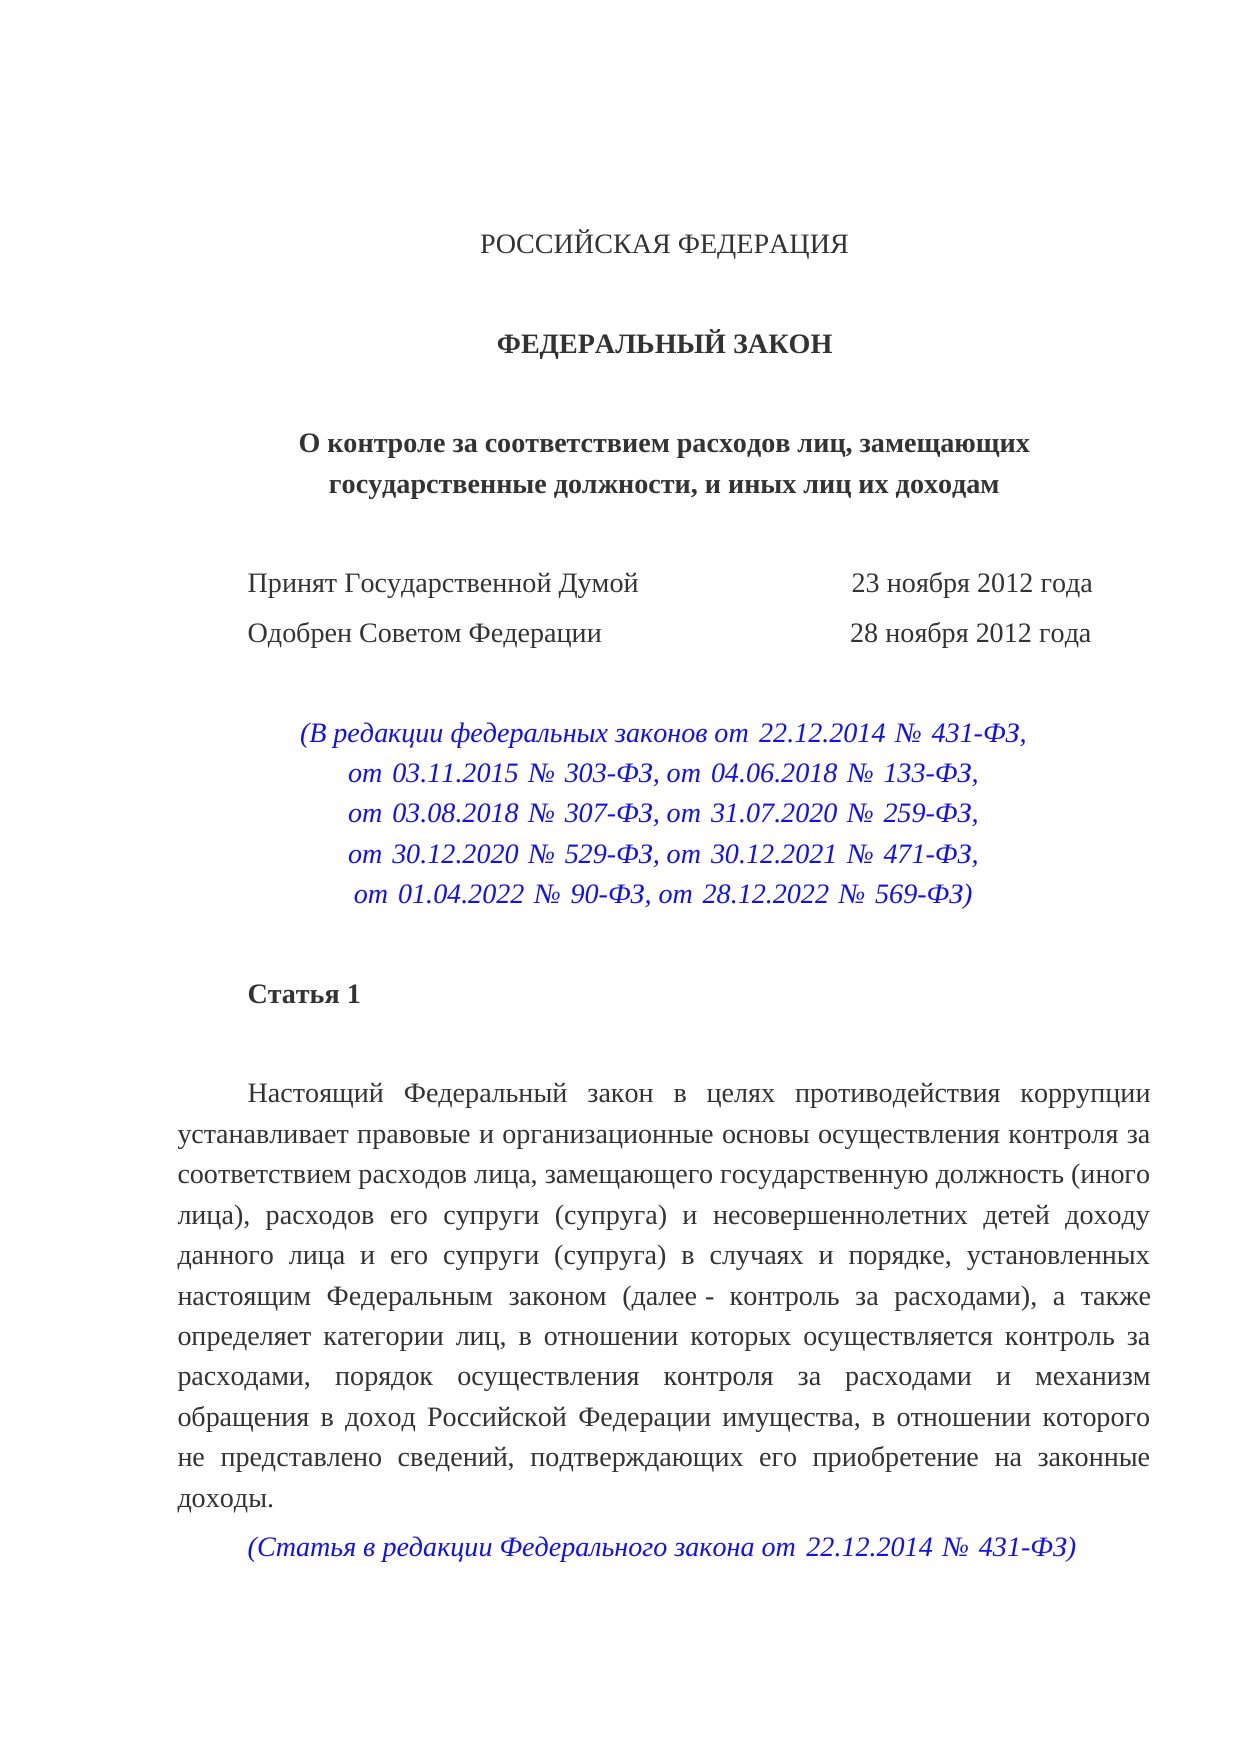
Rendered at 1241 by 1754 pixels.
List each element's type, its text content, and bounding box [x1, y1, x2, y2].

text РОССИЙСКАЯ ФЕДЕРАЦИЯ [247, 227, 1081, 259]
text Принят Государственной Думой 23 ноября 2012 года [247, 566, 1152, 599]
text Настоящий Федеральный закон в целях противодействия коррупции устанавливает правовые и организационные основы осуществления контроля за соответствием расходов лица, замещающего государственную должность (иного лица), расходов его супруги (супруга) и несовершеннолетних детей доходу данного лица и его супруги (супруга) в случаях и порядке, установленных настоящим Федеральным законом (далее - контроль за расходами), а также определяет категории лиц, в отношении которых осуществляется контроль за расходами, порядок осуществления контроля за расходами и механизм обращения в доход Российской Федерации имущества, в отношении которого не представлено сведений, подтверждающих его приобретение на законные доходы. [177, 1076, 1152, 1513]
text (В редакции федеральных законов от 22.12.2014 № 431-ФЗ, от 03.11.2015 № 303-ФЗ, от 04.06.2018 № 133-ФЗ, от 03.08.2018 № 307-ФЗ, от 31.07.2020 № 259-ФЗ, от 30.12.2020 № 529-ФЗ, от 30.12.2021 № 471-ФЗ, от 01.04.2022 № 90-ФЗ, от 28.12.2022 № 569-ФЗ) [247, 716, 1081, 910]
text Одобрен Советом Федерации 28 ноября 2012 года [247, 616, 1152, 648]
text О контроле за соответствием расходов лиц, замещающих государственные должности, и иных лиц их доходам [247, 426, 1081, 499]
text Статья 1 [247, 977, 1152, 1009]
text ФЕДЕРАЛЬНЫЙ ЗАКОН [247, 327, 1081, 359]
text (Статья в редакции Федерального закона от 22.12.2014 № 431-ФЗ) [177, 1530, 1152, 1563]
